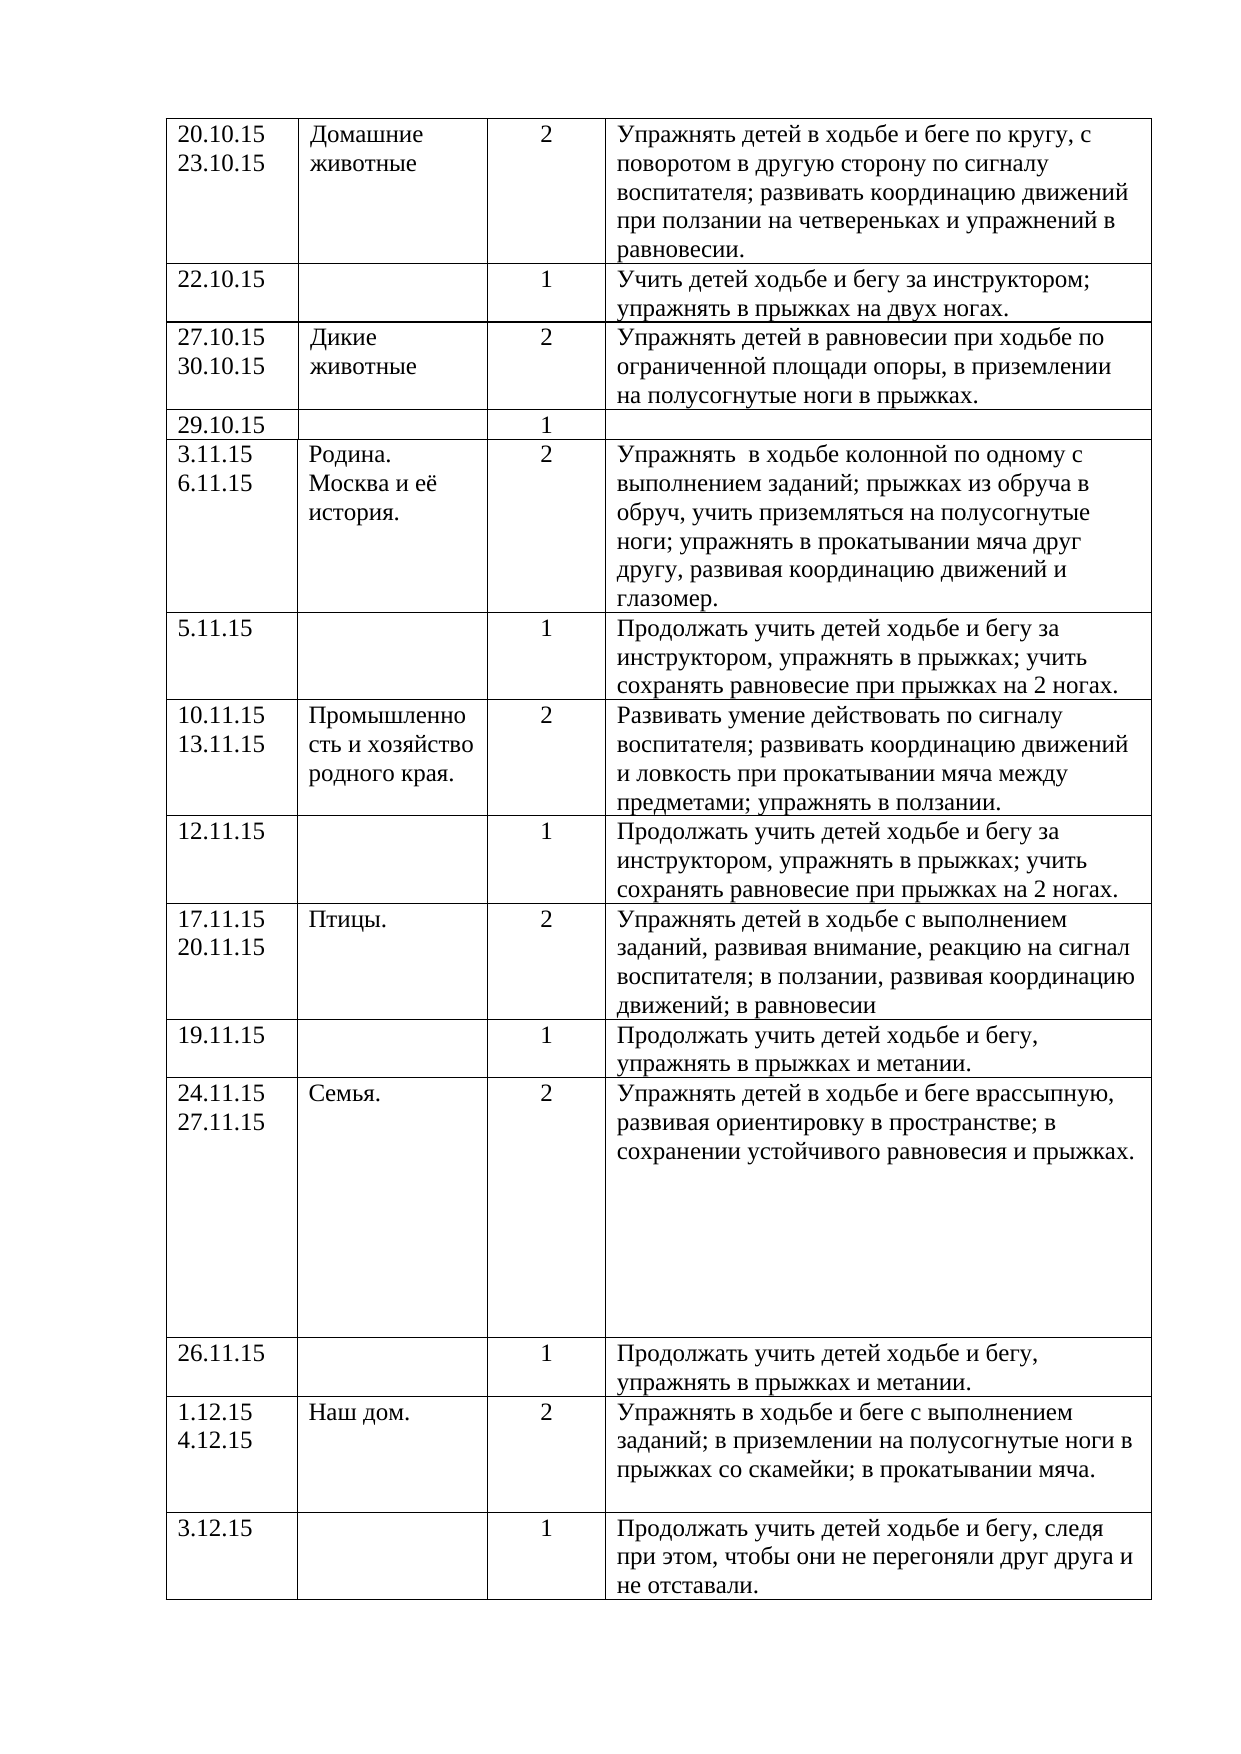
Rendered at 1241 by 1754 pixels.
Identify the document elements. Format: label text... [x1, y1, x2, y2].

table_cell Упражнять в ходьбе колонной по одному с выполнением заданий; прыжках из обруча в обруч, учить приземляться на полусогнутые ноги; упражнять в прокатывании мяча друг другу, развивая координацию движений и глазомер. [606, 440, 1151, 612]
table_cell Продолжать учить детей ходьбе и бегу, следя при этом, чтобы они не перегоняли друг друга и не отставали. [606, 1513, 1151, 1599]
table_cell 29.10.15 [167, 410, 298, 438]
table_cell 20.10.15 23.10.15 [167, 119, 298, 263]
table_cell 1 [488, 613, 605, 699]
table_cell [298, 816, 487, 903]
table_cell Упражнять детей в ходьбе с выполнением заданий, развивая внимание, реакцию на сигнал воспитателя; в ползании, развивая координацию движений; в равновесии [606, 904, 1151, 1019]
table_cell 2 [488, 1397, 605, 1512]
table_cell 12.11.15 [167, 816, 297, 903]
table_cell 1 [488, 816, 605, 903]
table_cell Продолжать учить детей ходьбе и бегу за инструктором, упражнять в прыжках; учить сохранять равновесие при прыжках на 2 ногах. [606, 613, 1151, 699]
table_cell [299, 410, 487, 438]
table_cell 24.11.15 27.11.15 [167, 1078, 297, 1337]
table_cell 1 [488, 1338, 605, 1396]
table_cell 1 [488, 1513, 605, 1599]
table_cell 2 [488, 119, 605, 263]
table_cell 27.10.15 30.10.15 [167, 323, 298, 409]
table_cell Дикие животные [299, 323, 487, 409]
table_cell Птицы. [298, 904, 487, 1019]
table_cell [298, 1020, 487, 1077]
table_cell Продолжать учить детей ходьбе и бегу, упражнять в прыжках и метании. [606, 1020, 1151, 1077]
table_cell [298, 1513, 487, 1599]
table_cell [298, 613, 487, 699]
table_cell 26.11.15 [167, 1338, 297, 1396]
table_cell 1 [488, 264, 605, 321]
table_cell 3.11.15 6.11.15 [167, 440, 297, 612]
table_cell Продолжать учить детей ходьбе и бегу, упражнять в прыжках и метании. [606, 1338, 1151, 1396]
table_cell Наш дом. [298, 1397, 487, 1512]
table_cell 2 [488, 1078, 605, 1337]
table_cell [298, 1338, 487, 1396]
table_cell Упражнять детей в ходьбе и беге по кругу, с поворотом в другую сторону по сигналу воспитателя; развивать координацию движений при ползании на четвереньках и упражнений в равновесии. [606, 119, 1151, 263]
table_cell 2 [488, 904, 605, 1019]
table_cell 19.11.15 [167, 1020, 297, 1077]
table_cell 22.10.15 [167, 264, 298, 321]
table_cell [606, 410, 1151, 438]
table_cell Упражнять детей в равновесии при ходьбе по ограниченной площади опоры, в приземлении на полусогнутые ноги в прыжках. [606, 323, 1151, 409]
table_cell 2 [488, 440, 605, 612]
table_cell 1 [488, 410, 605, 438]
table_cell Родина. Москва и её история. [298, 440, 487, 612]
table_cell 5.11.15 [167, 613, 297, 699]
table_cell Промышленность и хозяйство родного края. [298, 700, 487, 815]
table_cell 2 [488, 323, 605, 409]
table_cell Продолжать учить детей ходьбе и бегу за инструктором, упражнять в прыжках; учить сохранять равновесие при прыжках на 2 ногах. [606, 816, 1151, 903]
table_cell 1.12.15 4.12.15 [167, 1397, 297, 1512]
table_cell 2 [488, 700, 605, 815]
table_cell 10.11.15 13.11.15 [167, 700, 297, 815]
table_cell Упражнять детей в ходьбе и беге врассыпную, развивая ориентировку в пространстве; в сохранении устойчивого равновесия и прыжках. [606, 1078, 1151, 1337]
table_cell Учить детей ходьбе и бегу за инструктором; упражнять в прыжках на двух ногах. [606, 264, 1151, 321]
table_cell [299, 264, 487, 321]
table_cell 1 [488, 1020, 605, 1077]
table_cell Развивать умение действовать по сигналу воспитателя; развивать координацию движений и ловкость при прокатывании мяча между предметами; упражнять в ползании. [606, 700, 1151, 815]
table_cell Домашние животные [299, 119, 487, 263]
table_cell Упражнять в ходьбе и беге с выполнением заданий; в приземлении на полусогнутые ноги в прыжках со скамейки; в прокатывании мяча. [606, 1397, 1151, 1512]
table_cell Семья. [298, 1078, 487, 1337]
table_cell 3.12.15 [167, 1513, 297, 1599]
table_cell 17.11.15 20.11.15 [167, 904, 297, 1019]
